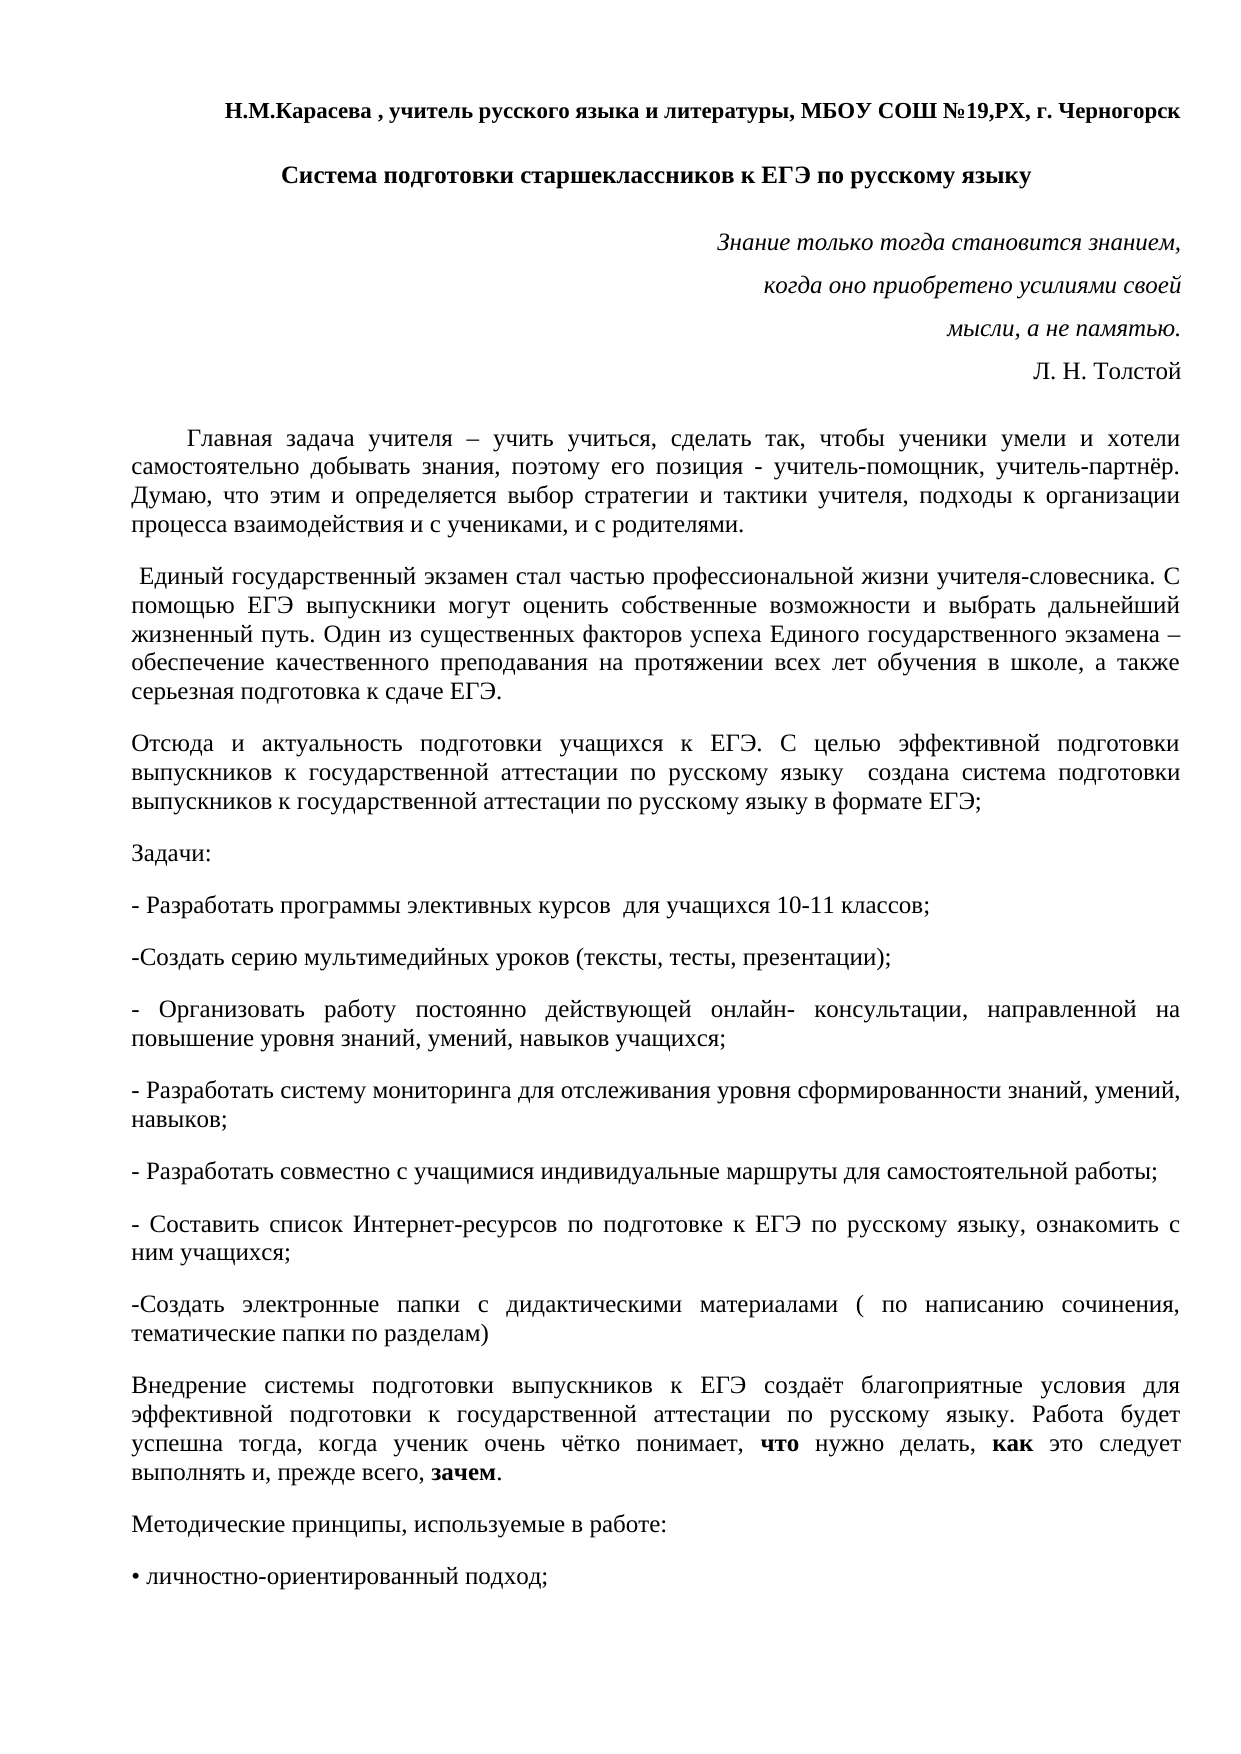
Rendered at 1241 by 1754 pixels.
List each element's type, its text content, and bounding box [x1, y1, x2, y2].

text Знание только тогда становится знанием, когда оно приобретено усилиями своей мысли, а не памятью. Л. Н. Толстой [131, 227, 1181, 385]
text - Составить список Интернет-ресурсов по подготовке к ЕГЭ по русскому языку, ознакомить с ним учащихся; [131, 1209, 1181, 1266]
text - Разработать программы элективных курсов для учащихся 10-11 классов; [131, 890, 1181, 919]
text - Разработать совместно с учащимися индивидуальные маршруты для самостоятельной работы; [131, 1156, 1181, 1185]
text Главная задача учителя – учить учиться, сделать так, чтобы ученики умели и хотели самостоятельно добывать знания, поэтому его позиция - учитель-помощник, учитель-партнёр. Думаю, что этим и определяется выбор стратегии и тактики учителя, подходы к организации процесса взаимодействия и с учениками, и с родителями. [131, 423, 1181, 538]
text -Создать электронные папки с дидактическими материалами ( по написанию сочинения, тематические папки по разделам) [131, 1289, 1181, 1347]
text Система подготовки старшеклассников к ЕГЭ по русскому языку [131, 160, 1181, 189]
text -Создать серию мультимедийных уроков (тексты, тесты, презентации); [131, 942, 1181, 971]
text Единый государственный экзамен стал частью профессиональной жизни учителя-словесника. С помощью ЕГЭ выпускники могут оценить собственные возможности и выбрать дальнейший жизненный путь. Один из существенных факторов успеха Единого государственного экзамена – обеспечение качественного преподавания на протяжении всех лет обучения в школе, а также серьезная подготовка к сдаче ЕГЭ. [131, 561, 1181, 705]
text - Организовать работу постоянно действующей онлайн- консультации, направленной на повышение уровня знаний, умений, навыков учащихся; [131, 994, 1181, 1052]
text Методические принципы, используемые в работе: [131, 1509, 1181, 1538]
text Отсюда и актуальность подготовки учащихся к ЕГЭ. С целью эффективной подготовки выпускников к государственной аттестации по русскому языку создана система подготовки выпускников к государственной аттестации по русскому языку в формате ЕГЭ; [131, 728, 1181, 814]
text Н.М.Карасева , учитель русского языка и литературы, МБОУ СОШ №19,РХ, г. Черногорск [131, 97, 1181, 124]
text Внедрение системы подготовки выпускников к ЕГЭ создаёт благоприятные условия для эффективной подготовки к государственной аттестации по русскому языку. Работа будет успешна тогда, когда ученик очень чётко понимает, что нужно делать, как это следует выполнять и, прежде всего, зачем. [131, 1371, 1181, 1486]
text • личностно-ориентированный подход; [131, 1561, 1181, 1590]
text - Разработать систему мониторинга для отслеживания уровня сформированности знаний, умений, навыков; [131, 1076, 1181, 1133]
text Задачи: [131, 838, 1181, 867]
